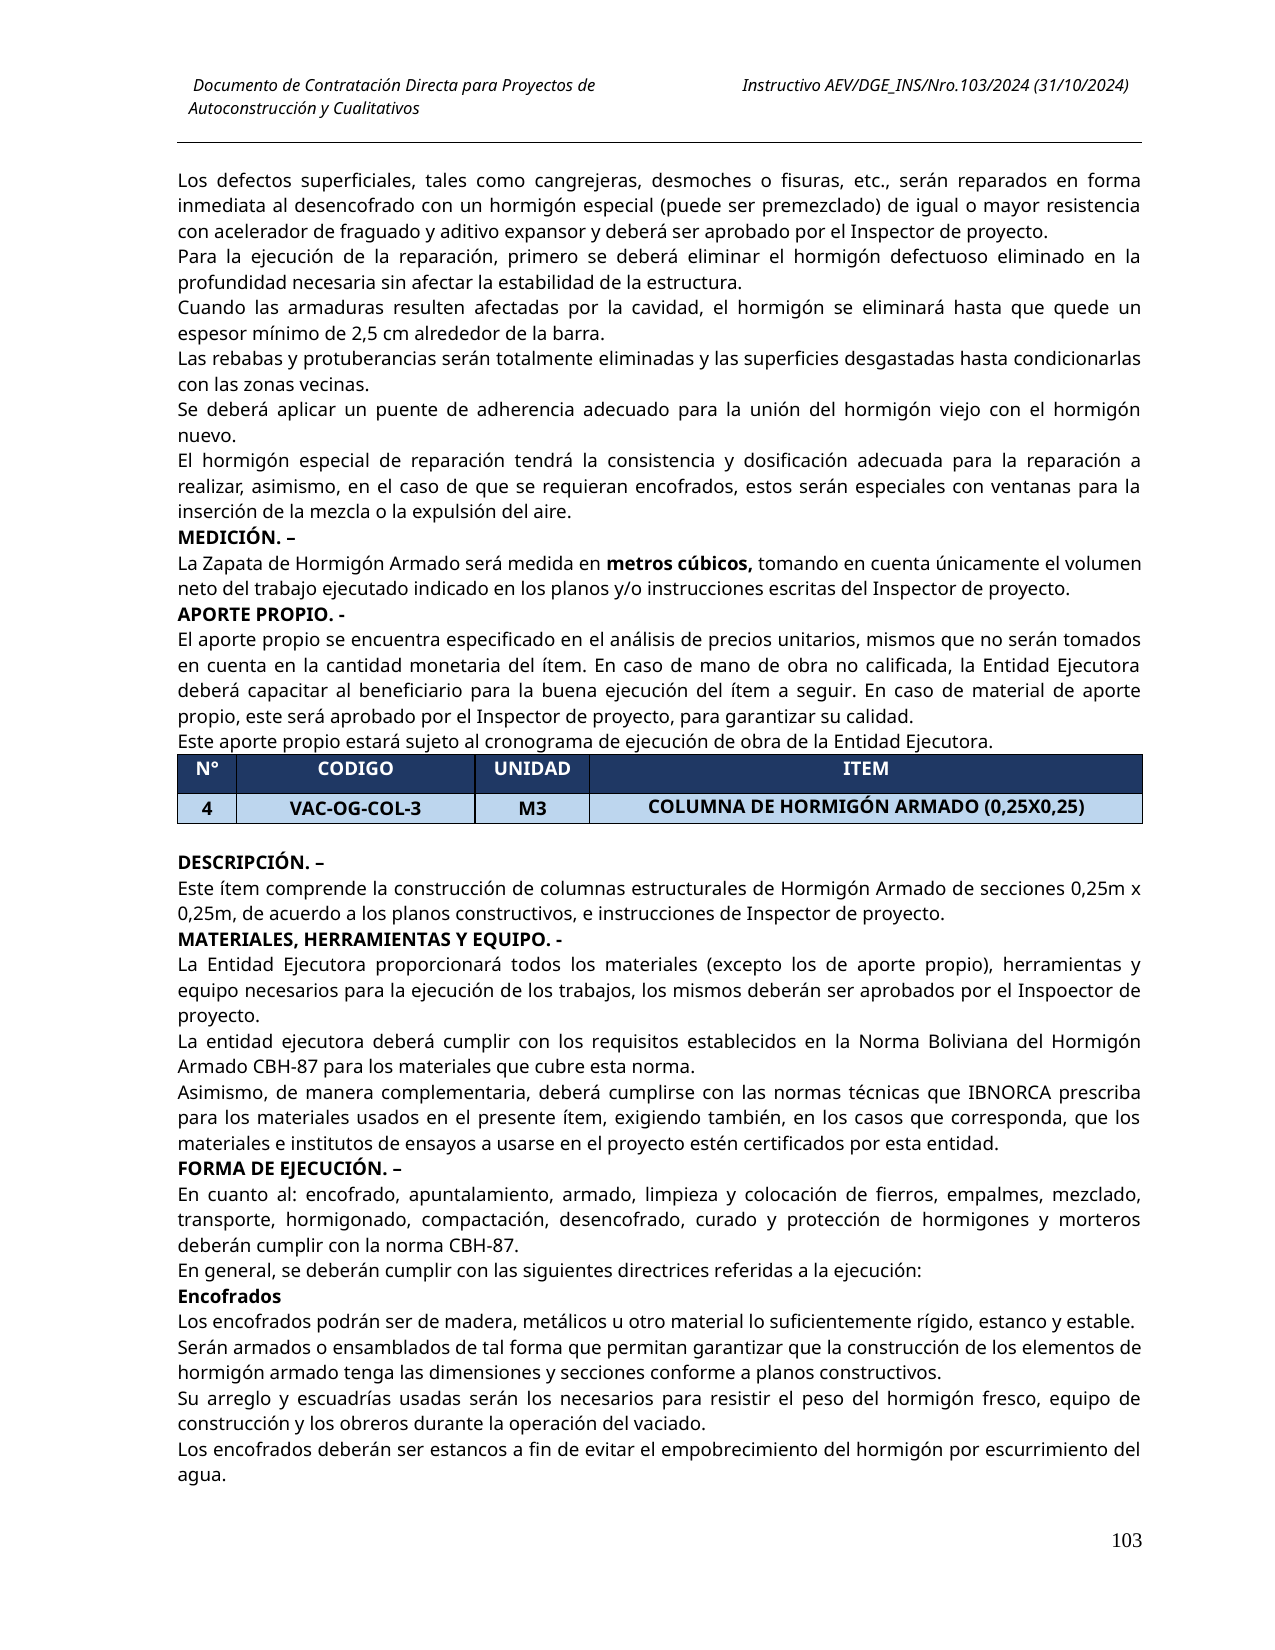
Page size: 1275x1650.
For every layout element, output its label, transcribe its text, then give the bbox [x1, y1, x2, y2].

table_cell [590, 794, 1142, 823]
text DESCRIPCIÓN. – [177, 849, 1142, 875]
text La Zapata de Hormigón Armado será medida en metros cúbicos, tomando en cuenta únicamente el volumen neto del trabajo ejecutado indicado en los planos y/o instrucciones escritas del Inspector de proyecto. [177, 550, 1142, 601]
text APORTE PROPIO. - [177, 601, 1142, 626]
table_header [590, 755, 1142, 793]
text Los encofrados deberán ser estancos a fin de evitar el empobrecimiento del hormigón por escurrimiento del agua. [177, 1436, 1142, 1487]
text Asimismo, de manera complementaria, deberá cumplirse con las normas técnicas que IBNORCA prescriba para los materiales usados en el presente ítem, exigiendo también, en los casos que corresponda, que los materiales e institutos de ensayos a usarse en el proyecto estén certificados por esta entidad. [177, 1079, 1142, 1156]
text Este ítem comprende la construcción de columnas estructurales de Hormigón Armado de secciones 0,25m x 0,25m, de acuerdo a los planos constructivos, e instrucciones de Inspector de proyecto. [177, 875, 1142, 926]
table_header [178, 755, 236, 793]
text El aporte propio se encuentra especificado en el análisis de precios unitarios, mismos que no serán tomados en cuenta en la cantidad monetaria del ítem. En caso de mano de obra no calificada, la Entidad Ejecutora deberá capacitar al beneficiario para la buena ejecución del ítem a seguir. En caso de material de aporte propio, este será aprobado por el Inspector de proyecto, para garantizar su calidad. [177, 626, 1142, 728]
text Este aporte propio estará sujeto al cronograma de ejecución de obra de la Entidad Ejecutora. [177, 728, 1142, 754]
text En general, se deberán cumplir con las siguientes directrices referidas a la ejecución: [177, 1258, 1142, 1283]
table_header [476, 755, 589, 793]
text El hormigón especial de reparación tendrá la consistencia y dosificación adecuada para la reparación a realizar, asimismo, en el caso de que se requieran encofrados, estos serán especiales con ventanas para la inserción de la mezcla o la expulsión del aire. [177, 448, 1142, 524]
text MATERIALES, HERRAMIENTAS Y EQUIPO. - [177, 926, 1142, 951]
text Su arreglo y escuadrías usadas serán los necesarios para resistir el peso del hormigón fresco, equipo de construcción y los obreros durante la operación del vaciado. [177, 1385, 1142, 1436]
text Los encofrados podrán ser de madera, metálicos u otro material lo suficientemente rígido, estanco y estable. [177, 1309, 1142, 1334]
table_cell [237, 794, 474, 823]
text En cuanto al: encofrado, apuntalamiento, armado, limpieza y colocación de fierros, empalmes, mezclado, transporte, hormigonado, compactación, desencofrado, curado y protección de hormigones y morteros deberán cumplir con la norma CBH-87. [177, 1181, 1142, 1258]
text Cuando las armaduras resulten afectadas por la cavidad, el hormigón se eliminará hasta que quede un espesor mínimo de 2,5 cm alrededor de la barra. [177, 295, 1142, 346]
text Serán armados o ensamblados de tal forma que permitan garantizar que la construcción de los elementos de hormigón armado tenga las dimensiones y secciones conforme a planos constructivos. [177, 1334, 1142, 1385]
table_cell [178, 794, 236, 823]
text Las rebabas y protuberancias serán totalmente eliminadas y las superficies desgastadas hasta condicionarlas con las zonas vecinas. [177, 346, 1142, 397]
text Encofrados [177, 1283, 1142, 1309]
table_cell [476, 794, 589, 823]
text FORMA DE EJECUCIÓN. – [177, 1156, 1142, 1181]
text La entidad ejecutora deberá cumplir con los requisitos establecidos en la Norma Boliviana del Hormigón Armado CBH-87 para los materiales que cubre esta norma. [177, 1028, 1142, 1079]
text Para la ejecución de la reparación, primero se deberá eliminar el hormigón defectuoso eliminado en la profundidad necesaria sin afectar la estabilidad de la estructura. [177, 244, 1142, 295]
text MEDICIÓN. – [177, 524, 1142, 550]
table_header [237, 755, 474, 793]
text Se deberá aplicar un puente de adherencia adecuado para la unión del hormigón viejo con el hormigón nuevo. [177, 397, 1142, 448]
text Los defectos superficiales, tales como cangrejeras, desmoches o fisuras, etc., serán reparados en forma inmediata al desencofrado con un hormigón especial (puede ser premezclado) de igual o mayor resistencia con acelerador de fraguado y aditivo expansor y deberá ser aprobado por el Inspector de proyecto. [177, 167, 1142, 244]
text La Entidad Ejecutora proporcionará todos los materiales (excepto los de aporte propio), herramientas y equipo necesarios para la ejecución de los trabajos, los mismos deberán ser aprobados por el Inspoector de proyecto. [177, 951, 1142, 1028]
